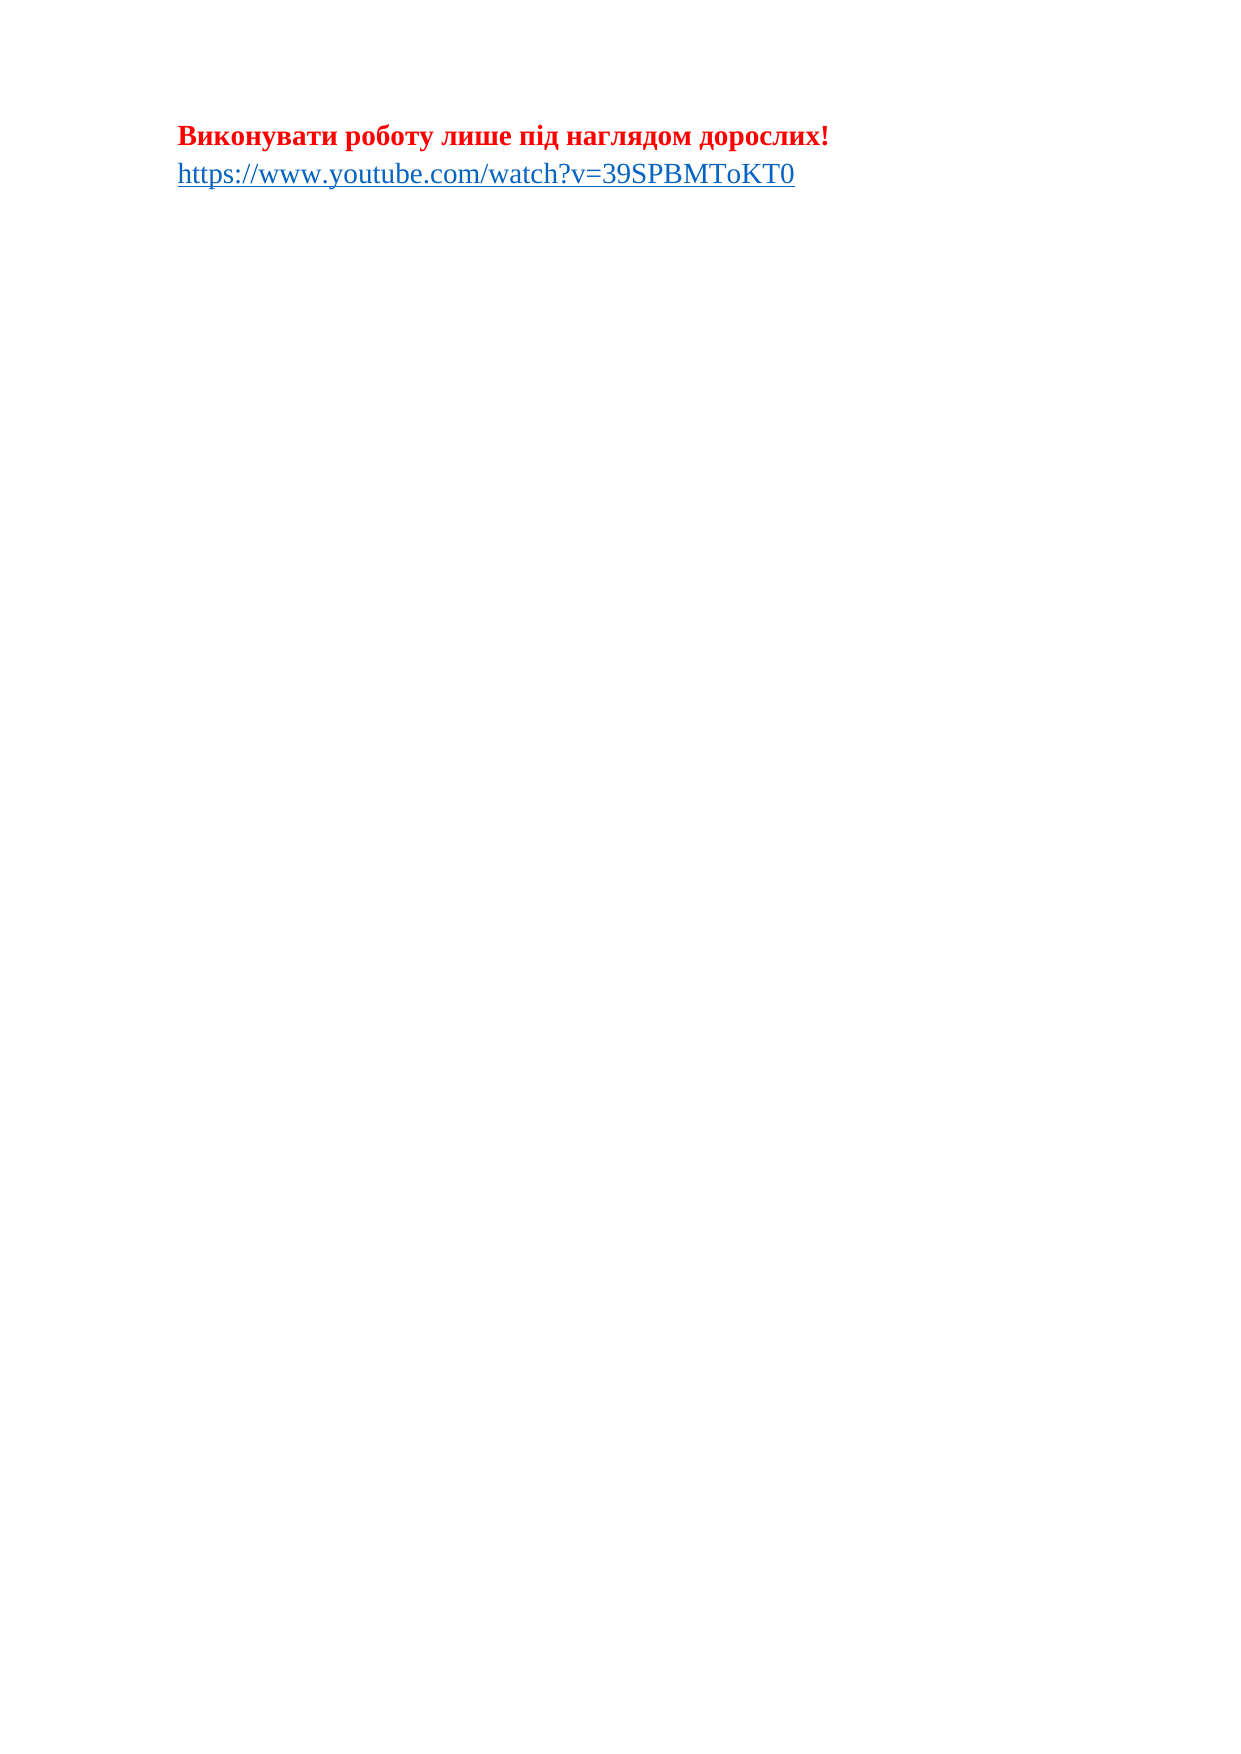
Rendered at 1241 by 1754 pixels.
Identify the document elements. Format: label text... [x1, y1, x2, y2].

text Виконувати роботу лише під наглядом дорослих! [177, 118, 1152, 152]
text https://www.youtube.com/watch?v=39SPBMToKT0 [177, 157, 1152, 190]
